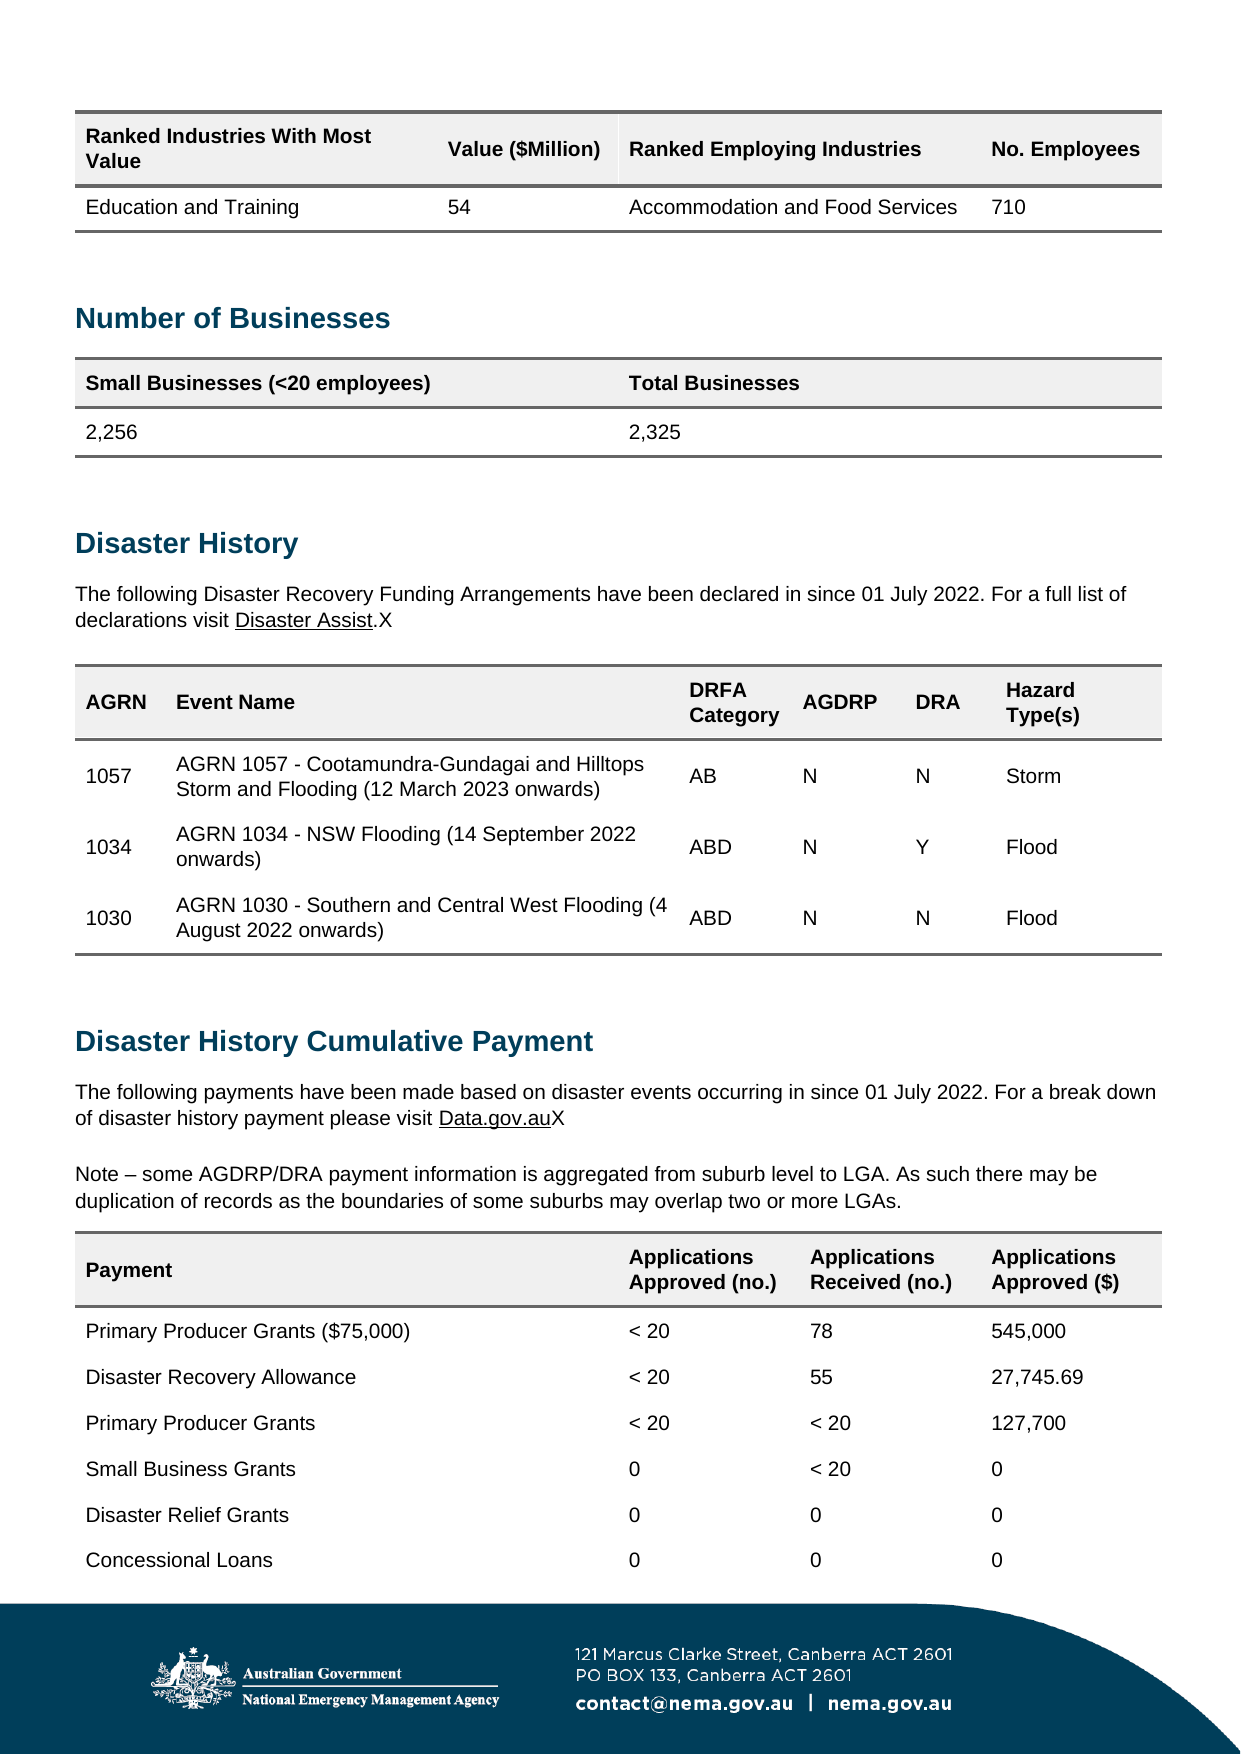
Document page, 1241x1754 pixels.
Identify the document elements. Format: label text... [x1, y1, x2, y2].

table_cell 710 [981, 188, 1162, 230]
table_cell AGRN 1057 - Cootamundra-Gundagai and Hilltops Storm and Flooding (12 March 2023 onwards) [165, 741, 679, 811]
table_cell 1034 [75, 811, 165, 882]
table_cell Y [905, 811, 995, 882]
picture [192, 1659, 222, 1693]
picture [755, 1700, 762, 1709]
picture [588, 1700, 597, 1709]
picture [612, 1697, 617, 1709]
table_header DRA [905, 667, 995, 737]
table_cell 78 [799, 1308, 981, 1354]
table_cell 2,325 [618, 409, 1162, 455]
picture [902, 1700, 911, 1709]
table_cell Primary Producer Grants [75, 1400, 618, 1446]
table_cell Flood [995, 882, 1162, 953]
table_cell < 20 [618, 1308, 799, 1354]
picture [622, 1700, 629, 1709]
table_cell ABD [679, 811, 792, 882]
picture [872, 1700, 879, 1709]
table_cell Primary Producer Grants ($75,000) [75, 1308, 618, 1354]
picture [853, 1700, 867, 1709]
picture [415, 1698, 423, 1704]
table_cell 545,000 [981, 1308, 1162, 1354]
table_cell 27,745.69 [981, 1354, 1162, 1400]
table_header Total Businesses [618, 360, 1162, 406]
table_header DRFA Category [679, 667, 792, 737]
table_header Hazard Type(s) [995, 667, 1162, 737]
table_cell < 20 [799, 1446, 981, 1492]
table_cell N [792, 811, 905, 882]
text Note – some AGDRP/DRA payment information is aggregated from suburb level to LGA. As such there may be duplication of records as the boundaries of some suburbs may overlap two or more LGAs. [75, 1162, 1165, 1213]
table_header Applications Approved (no.) [618, 1234, 799, 1305]
picture [247, 1669, 252, 1678]
table_cell 1030 [75, 882, 165, 953]
subtitle Disaster History [75, 526, 1165, 559]
picture [643, 1697, 648, 1709]
table_cell AB [679, 741, 792, 811]
table_cell 1057 [75, 741, 165, 811]
table_cell 55 [799, 1354, 981, 1400]
picture [682, 1700, 690, 1708]
picture [262, 1695, 267, 1704]
table_header Event Name [165, 667, 679, 737]
table_header No. Employees [981, 114, 1162, 184]
picture [889, 1700, 897, 1712]
picture [914, 1700, 922, 1709]
table_cell AGRN 1034 - NSW Flooding (14 September 2022 onwards) [165, 811, 679, 882]
table_cell 0 [618, 1446, 799, 1492]
table_cell Education and Training [75, 188, 437, 230]
table_cell Disaster Relief Grants [75, 1492, 618, 1537]
table_header Ranked Employing Industries [619, 114, 981, 184]
table_cell 54 [437, 188, 618, 230]
table_header Applications Received (no.) [799, 1234, 981, 1305]
table_cell < 20 [799, 1400, 981, 1446]
picture [198, 1682, 207, 1693]
table_cell Storm [995, 741, 1162, 811]
picture [601, 1700, 609, 1709]
picture [773, 1700, 779, 1709]
table_cell N [905, 882, 995, 953]
picture [408, 1698, 413, 1707]
table_header Applications Approved ($) [981, 1234, 1162, 1305]
subtitle Disaster History Cumulative Payment [75, 1024, 1165, 1058]
picture [0, 0, 1241, 1750]
table_header AGDRP [792, 667, 905, 737]
table_cell Small Business Grants [75, 1446, 618, 1492]
picture [161, 1690, 171, 1696]
table_cell 0 [799, 1538, 981, 1583]
table_cell Accommodation and Food Services [619, 188, 981, 230]
table_cell AGRN 1030 - Southern and Central West Flooding (4 August 2022 onwards) [165, 882, 679, 953]
picture [695, 1700, 709, 1709]
picture [730, 1700, 739, 1711]
picture [348, 1698, 356, 1704]
picture [841, 1700, 849, 1708]
table_cell N [792, 882, 905, 953]
picture [223, 1678, 235, 1683]
table_cell Flood [995, 811, 1162, 882]
picture [713, 1700, 720, 1709]
table_header Value ($Million) [437, 114, 618, 184]
picture [632, 1700, 639, 1709]
picture [577, 1700, 584, 1709]
table_cell 0 [981, 1538, 1162, 1583]
table_cell 127,700 [981, 1400, 1162, 1446]
table_cell N [905, 741, 995, 811]
table_cell ABD [679, 882, 792, 953]
picture [830, 1700, 837, 1709]
table_cell 0 [981, 1446, 1162, 1492]
table_header Payment [75, 1234, 618, 1305]
picture [469, 1698, 484, 1704]
table_cell 0 [618, 1538, 799, 1583]
table_header Ranked Industries With Most Value [75, 114, 437, 184]
picture [784, 1700, 791, 1709]
table_cell < 20 [618, 1400, 799, 1446]
table_cell Concessional Loans [75, 1538, 618, 1583]
table_cell < 20 [618, 1354, 799, 1400]
table_cell 2,256 [75, 409, 618, 455]
picture [932, 1700, 938, 1709]
table_header AGRN [75, 667, 165, 737]
picture [430, 1698, 437, 1704]
picture [152, 1654, 207, 1708]
table_cell 0 [618, 1492, 799, 1537]
table_header Small Businesses (<20 employees) [75, 360, 618, 406]
picture [743, 1700, 752, 1709]
table_cell 0 [981, 1492, 1162, 1537]
picture [671, 1700, 678, 1709]
table_cell 0 [799, 1492, 981, 1537]
table_cell N [792, 741, 905, 811]
subtitle Number of Businesses [75, 301, 1165, 335]
table_cell Disaster Recovery Allowance [75, 1354, 618, 1400]
